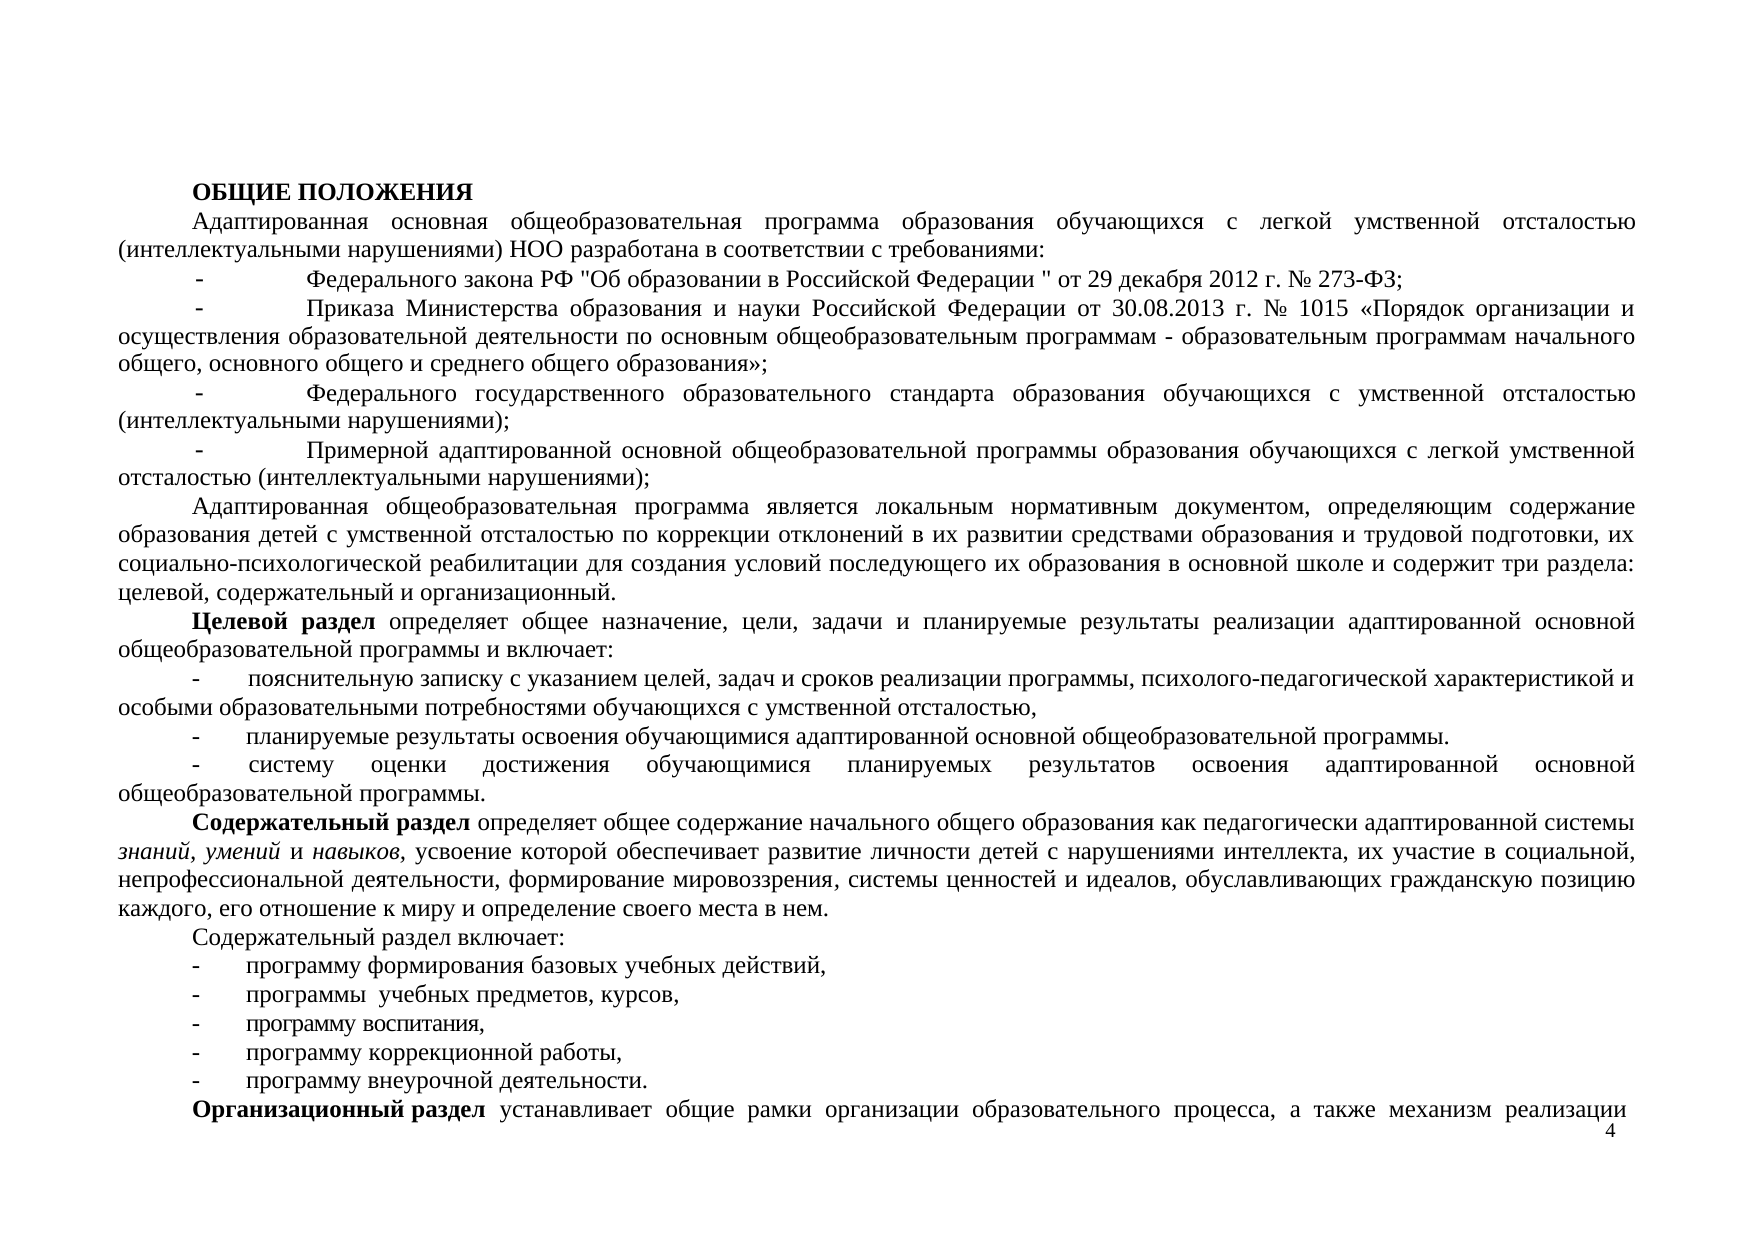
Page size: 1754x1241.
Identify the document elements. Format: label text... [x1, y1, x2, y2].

text Адаптированная основная общеобразовательная программа образования обучающихся с легкой умственной отсталостью (интеллектуальными нарушениями) НОО разработана в соответствии с требованиями: [118, 206, 1636, 263]
list Федерального закона РФ "Об образовании в Российской Федерации " от 29 декабря 2012 г. № 273-ФЗ; [192, 263, 1648, 293]
text Содержательный раздел определяет общее содержание начального общего образования как педагогически адаптированной системы знаний, умений и навыков, усвоение которой обеспечивает развитие личности детей с нарушениями интеллекта, их участие в социальной, непрофессиональной деятельности, формирование мировоззрения, системы ценностей и идеалов, обуславливающих гражданскую позицию каждого, его отношение к миру и определение своего места в нем. [118, 807, 1636, 922]
text ОБЩИЕ ПОЛОЖЕНИЯ [192, 177, 1648, 206]
list программу коррекционной работы, [192, 1037, 1648, 1066]
list программу внеурочной деятельности. [192, 1066, 1648, 1094]
text Целевой раздел определяет общее назначение, цели, задачи и планируемые результаты реализации адаптированной основной общеобразовательной программы и включает: [118, 606, 1636, 663]
list пояснительную записку с указанием целей, задач и сроков реализации программы, психолого-педагогической характеристикой и особыми образовательными потребностями обучающихся с умственной отсталостью, [118, 663, 1636, 721]
list Приказа Министерства образования и науки Российской Федерации от 30.08.2013 г. № 1015 «Порядок организации и осуществления образовательной деятельности по основным общеобразовательным программам - образовательным программам начального общего, основного общего и среднего общего образования»; [118, 293, 1636, 377]
list программу формирования базовых учебных действий, [192, 951, 1648, 979]
text Организационный раздел устанавливает общие рамки организации образовательного процесса, а также механизм реализации [192, 1094, 1648, 1123]
text Адаптированная общеобразовательная программа является локальным нормативным документом, определяющим содержание образования детей с умственной отсталостью по коррекции отклонений в их развитии средствами образования и трудовой подготовки, их социально-психологической реабилитации для создания условий последующего их образования в основной школе и содержит три раздела: целевой, содержательный и организационный. [118, 491, 1636, 606]
text Содержательный раздел включает: [192, 922, 1648, 951]
list программы учебных предметов, курсов, [192, 979, 1648, 1008]
list систему оценки достижения обучающимися планируемых результатов освоения адаптированной основной общеобразовательной программы. [118, 749, 1636, 807]
list Примерной адаптированной основной общеобразовательной программы образования обучающихся с легкой умственной отсталостью (интеллектуальными нарушениями); [118, 436, 1636, 490]
list планируемые результаты освоения обучающимися адаптированной основной общеобразовательной программы. [192, 721, 1648, 749]
list программу воспитания, [192, 1008, 1648, 1037]
list Федерального государственного образовательного стандарта образования обучающихся с умственной отсталостью (интеллектуальными нарушениями); [118, 379, 1636, 433]
